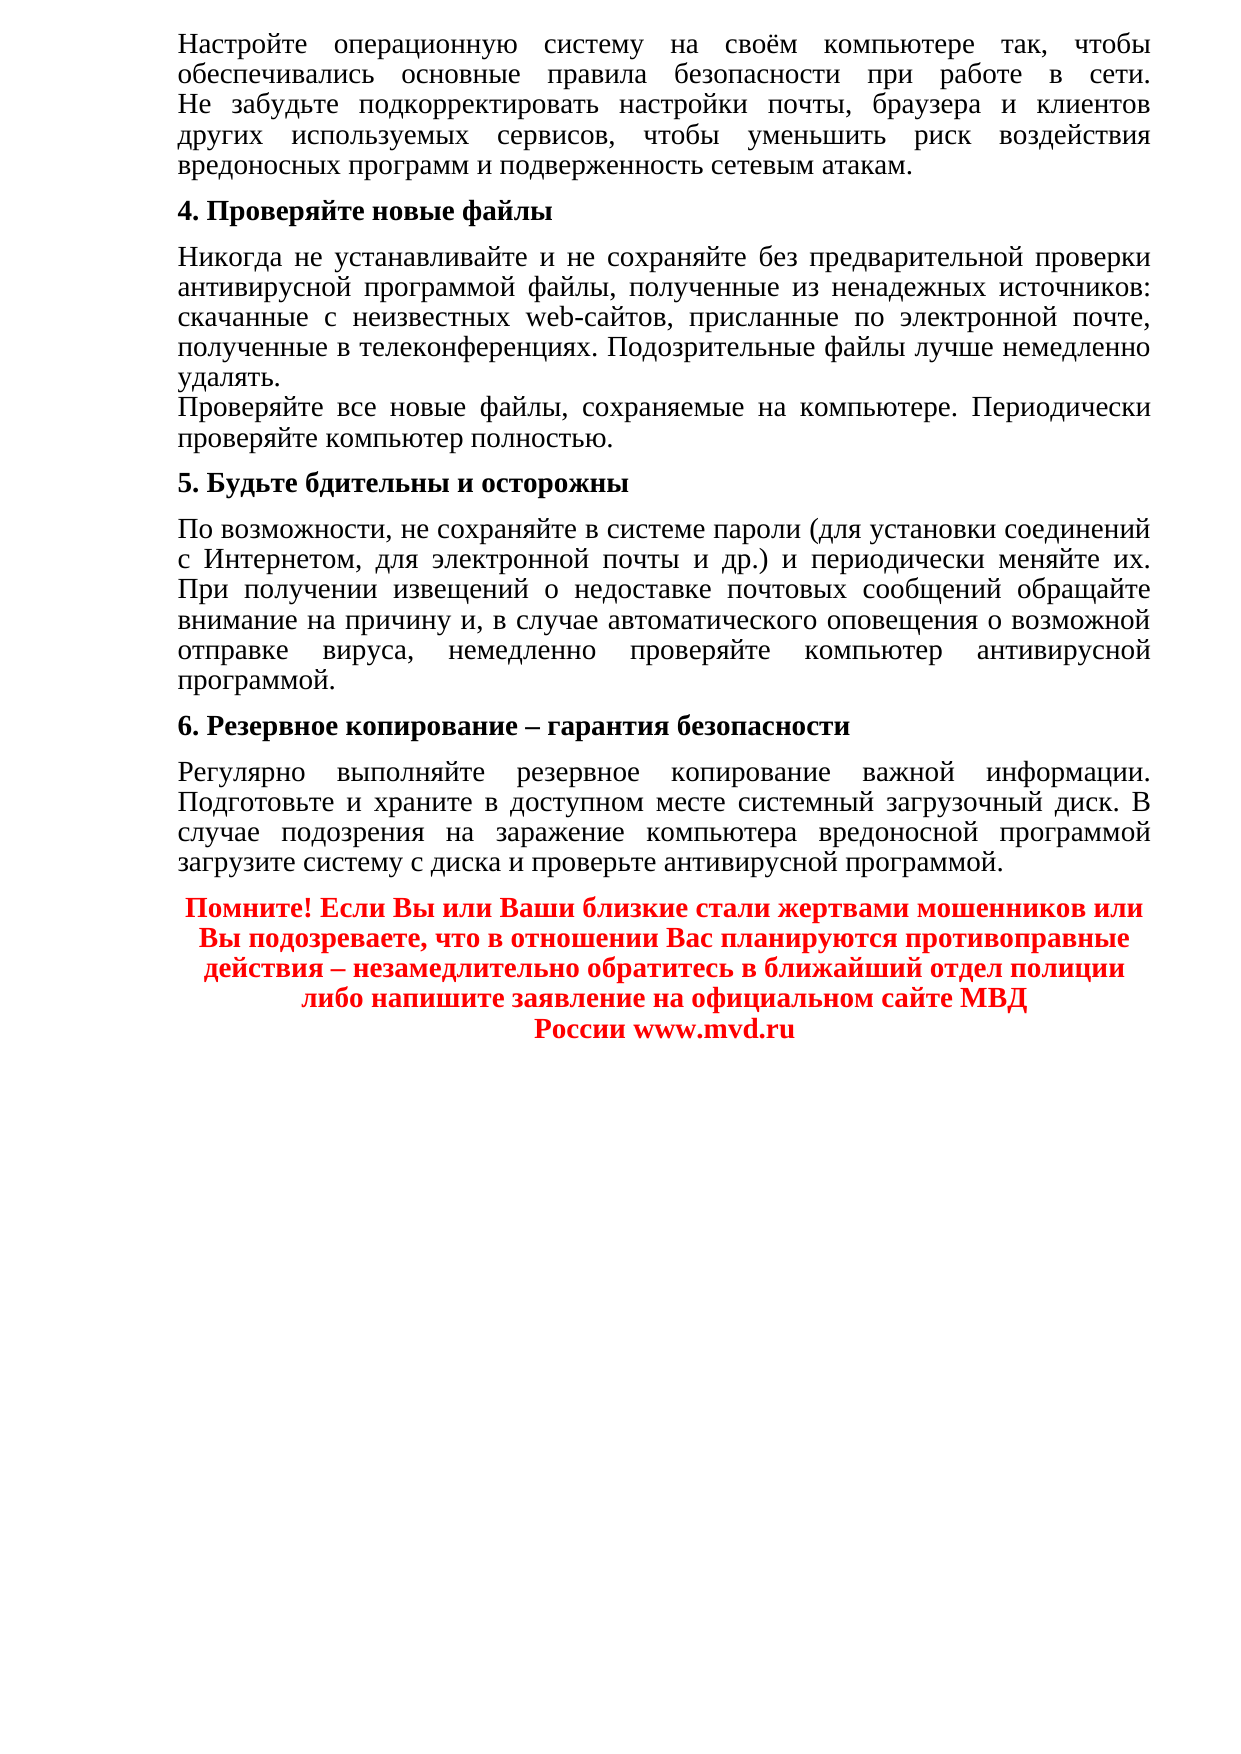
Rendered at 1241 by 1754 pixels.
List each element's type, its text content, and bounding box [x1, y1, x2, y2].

text По возможности, не сохраняйте в системе пароли (для установки соединений с Интернетом, для электронной почты и др.) и периодически меняйте их. При получении извещений о недоставке почтовых сообщений обращайте внимание на причину и, в случае автоматического оповещения о возможной отправке вируса, немедленно проверяйте компьютер антивирусной программой. [177, 514, 1152, 696]
text Помните! Если Вы или Ваши близкие стали жертвами мошенников или Вы подозреваете, что в отношении Вас планируются противоправные действия – незамедлительно обратитесь в ближайший отдел полиции либо напишите заявление на официальном сайте МВД России www.mvd.ru [177, 893, 1152, 1044]
text Никогда не устанавливайте и не сохраняйте без предварительной проверки антивирусной программой файлы, полученные из ненадежных источников: скачанные с неизвестных web-сайтов, присланные по электронной почте, полученные в телеконференциях. Подозрительные файлы лучше немедленно удалять. Проверяйте все новые файлы, сохраняемые на компьютере. Периодически проверяйте компьютер полностью. [177, 242, 1152, 453]
text 5. Будьте бдительны и осторожны [177, 469, 1152, 499]
text 4. Проверяйте новые файлы [177, 196, 1152, 226]
text 6. Резервное копирование – гарантия безопасности [177, 711, 1152, 741]
text Настройте операционную систему на своём компьютере так, чтобы обеспечивались основные правила безопасности при работе в сети. Не забудьте подкорректировать настройки почты, браузера и клиентов других используемых сервисов, чтобы уменьшить риск воздействия вредоносных программ и подверженность сетевым атакам. [177, 29, 1152, 181]
text Регулярно выполняйте резервное копирование важной информации. Подготовьте и храните в доступном месте системный загрузочный диск. В случае подозрения на заражение компьютера вредоносной программой загрузите систему с диска и проверьте антивирусной программой. [177, 757, 1152, 878]
